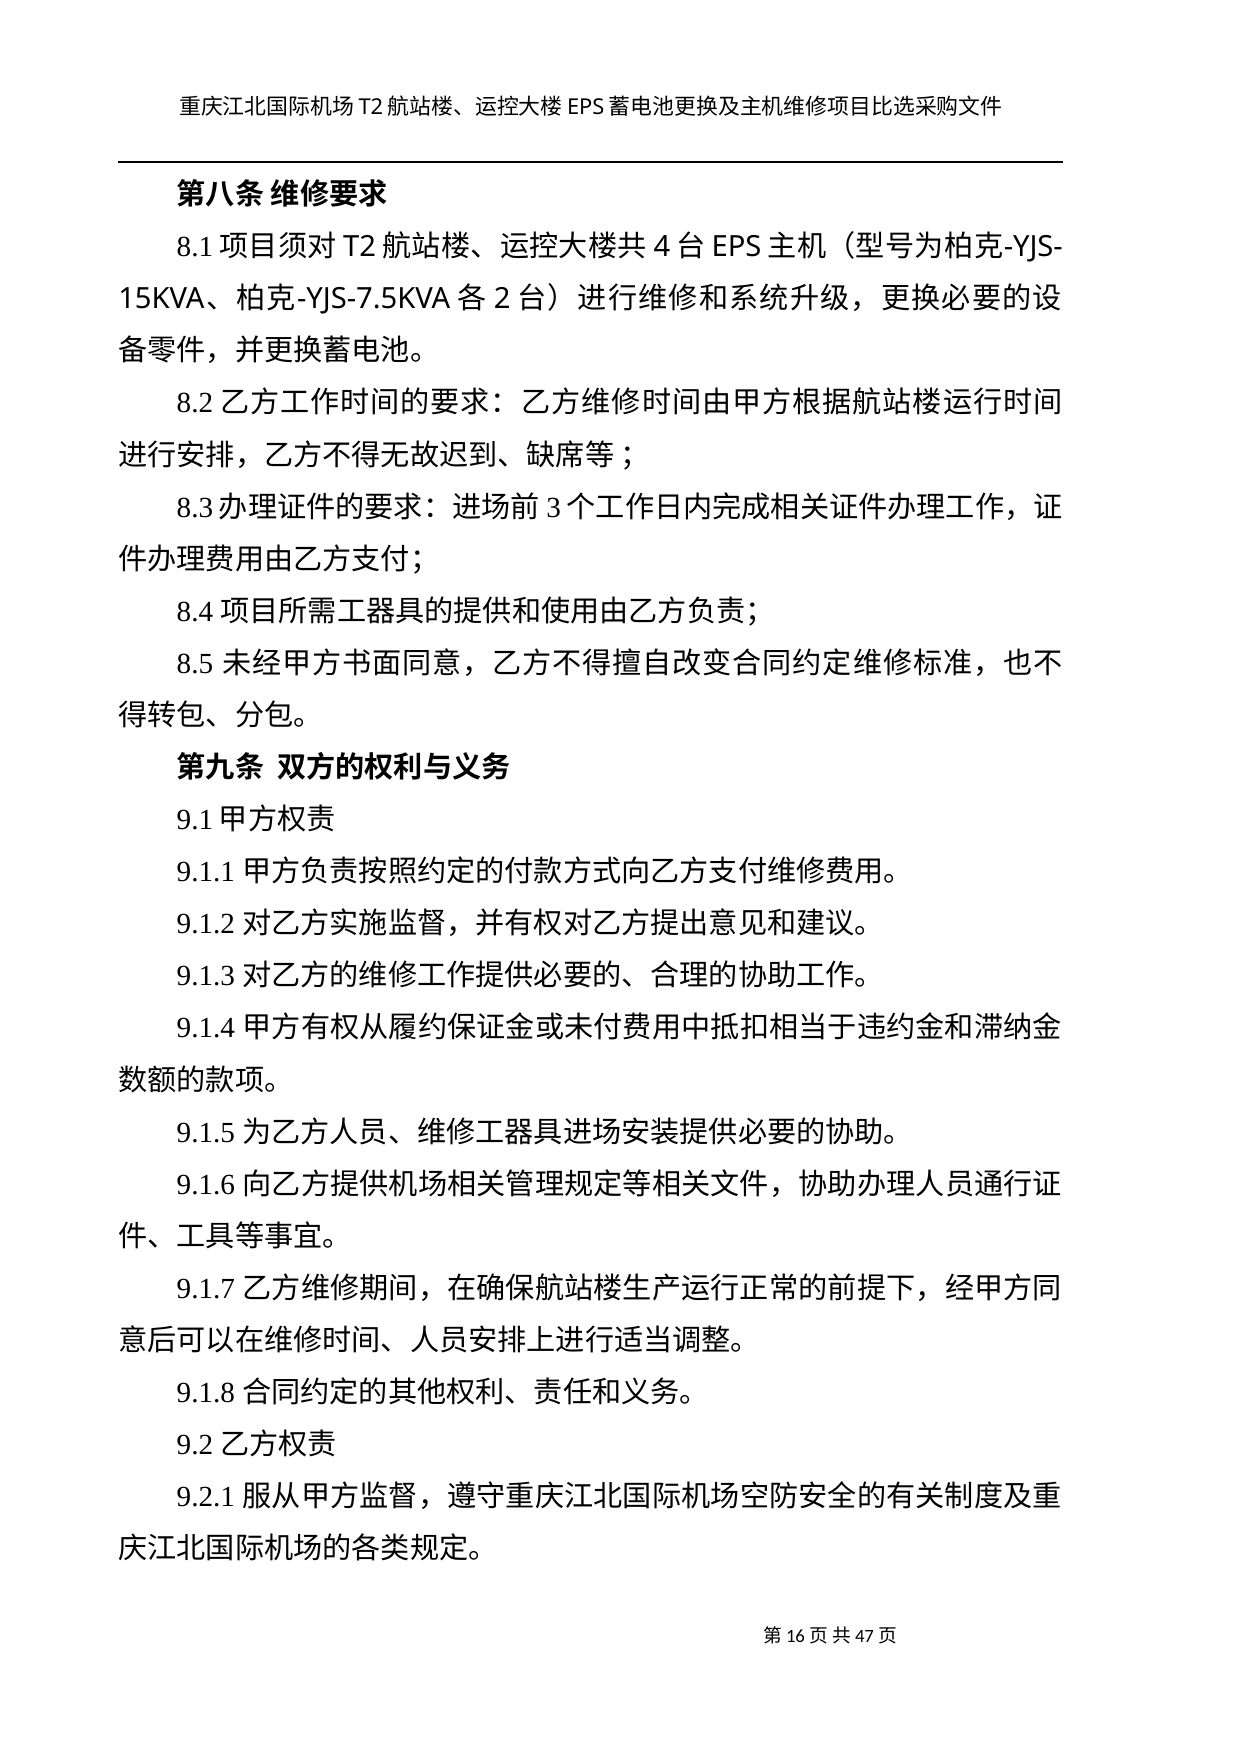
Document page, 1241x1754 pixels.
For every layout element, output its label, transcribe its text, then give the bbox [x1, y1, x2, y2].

text 9.1.1 甲方负责按照约定的付款方式向乙方支付维修费用。 [118, 840, 1063, 892]
text 9.2 乙方权责 [118, 1413, 1063, 1465]
text 9.1甲方权责 [118, 788, 1063, 840]
text 8.4 项目所需工器具的提供和使用由乙方负责； [118, 579, 1063, 632]
text 9.1.2 对乙方实施监督，并有权对乙方提出意见和建议。 [118, 892, 1063, 944]
text 9.1.4 甲方有权从履约保证金或未付费用中抵扣相当于违约金和滞纳金数额的款项。 [118, 996, 1063, 1100]
text 8.2乙方工作时间的要求：乙方维修时间由甲方根据航站楼运行时间进行安排，乙方不得无故迟到、缺席等 ； [118, 371, 1063, 475]
text 9.1.6 向乙方提供机场相关管理规定等相关文件，协助办理人员通行证件、工具等事宜。 [118, 1152, 1063, 1257]
text 8.5 未经甲方书面同意，乙方不得擅自改变合同约定维修标准，也不得转包、分包。 [118, 632, 1063, 736]
text 9.1.8 合同约定的其他权利、责任和义务。 [118, 1361, 1063, 1413]
text 9.1.5 为乙方人员、维修工器具进场安装提供必要的协助。 [118, 1100, 1063, 1152]
text 9.2.1 服从甲方监督，遵守重庆江北国际机场空防安全的有关制度及重庆江北国际机场的各类规定。 [118, 1465, 1063, 1569]
text 第八条 维修要求 [118, 163, 1063, 215]
text 9.1.3 对乙方的维修工作提供必要的、合理的协助工作。 [118, 944, 1063, 996]
text 8.1项目须对T2航站楼、运控大楼共4台EPS主机（型号为柏克-YJS-15KVA、柏克-YJS-7.5KVA各2台）进行维修和系统升级，更换必要的设备零件，并更换蓄电池。 [118, 215, 1063, 371]
text 9.1.7 乙方维修期间，在确保航站楼生产运行正常的前提下，经甲方同意后可以在维修时间、人员安排上进行适当调整。 [118, 1257, 1063, 1361]
text 第九条 双方的权利与义务 [118, 736, 1063, 788]
text 8.3办理证件的要求：进场前3个工作日内完成相关证件办理工作，证件办理费用由乙方支付； [118, 475, 1063, 579]
